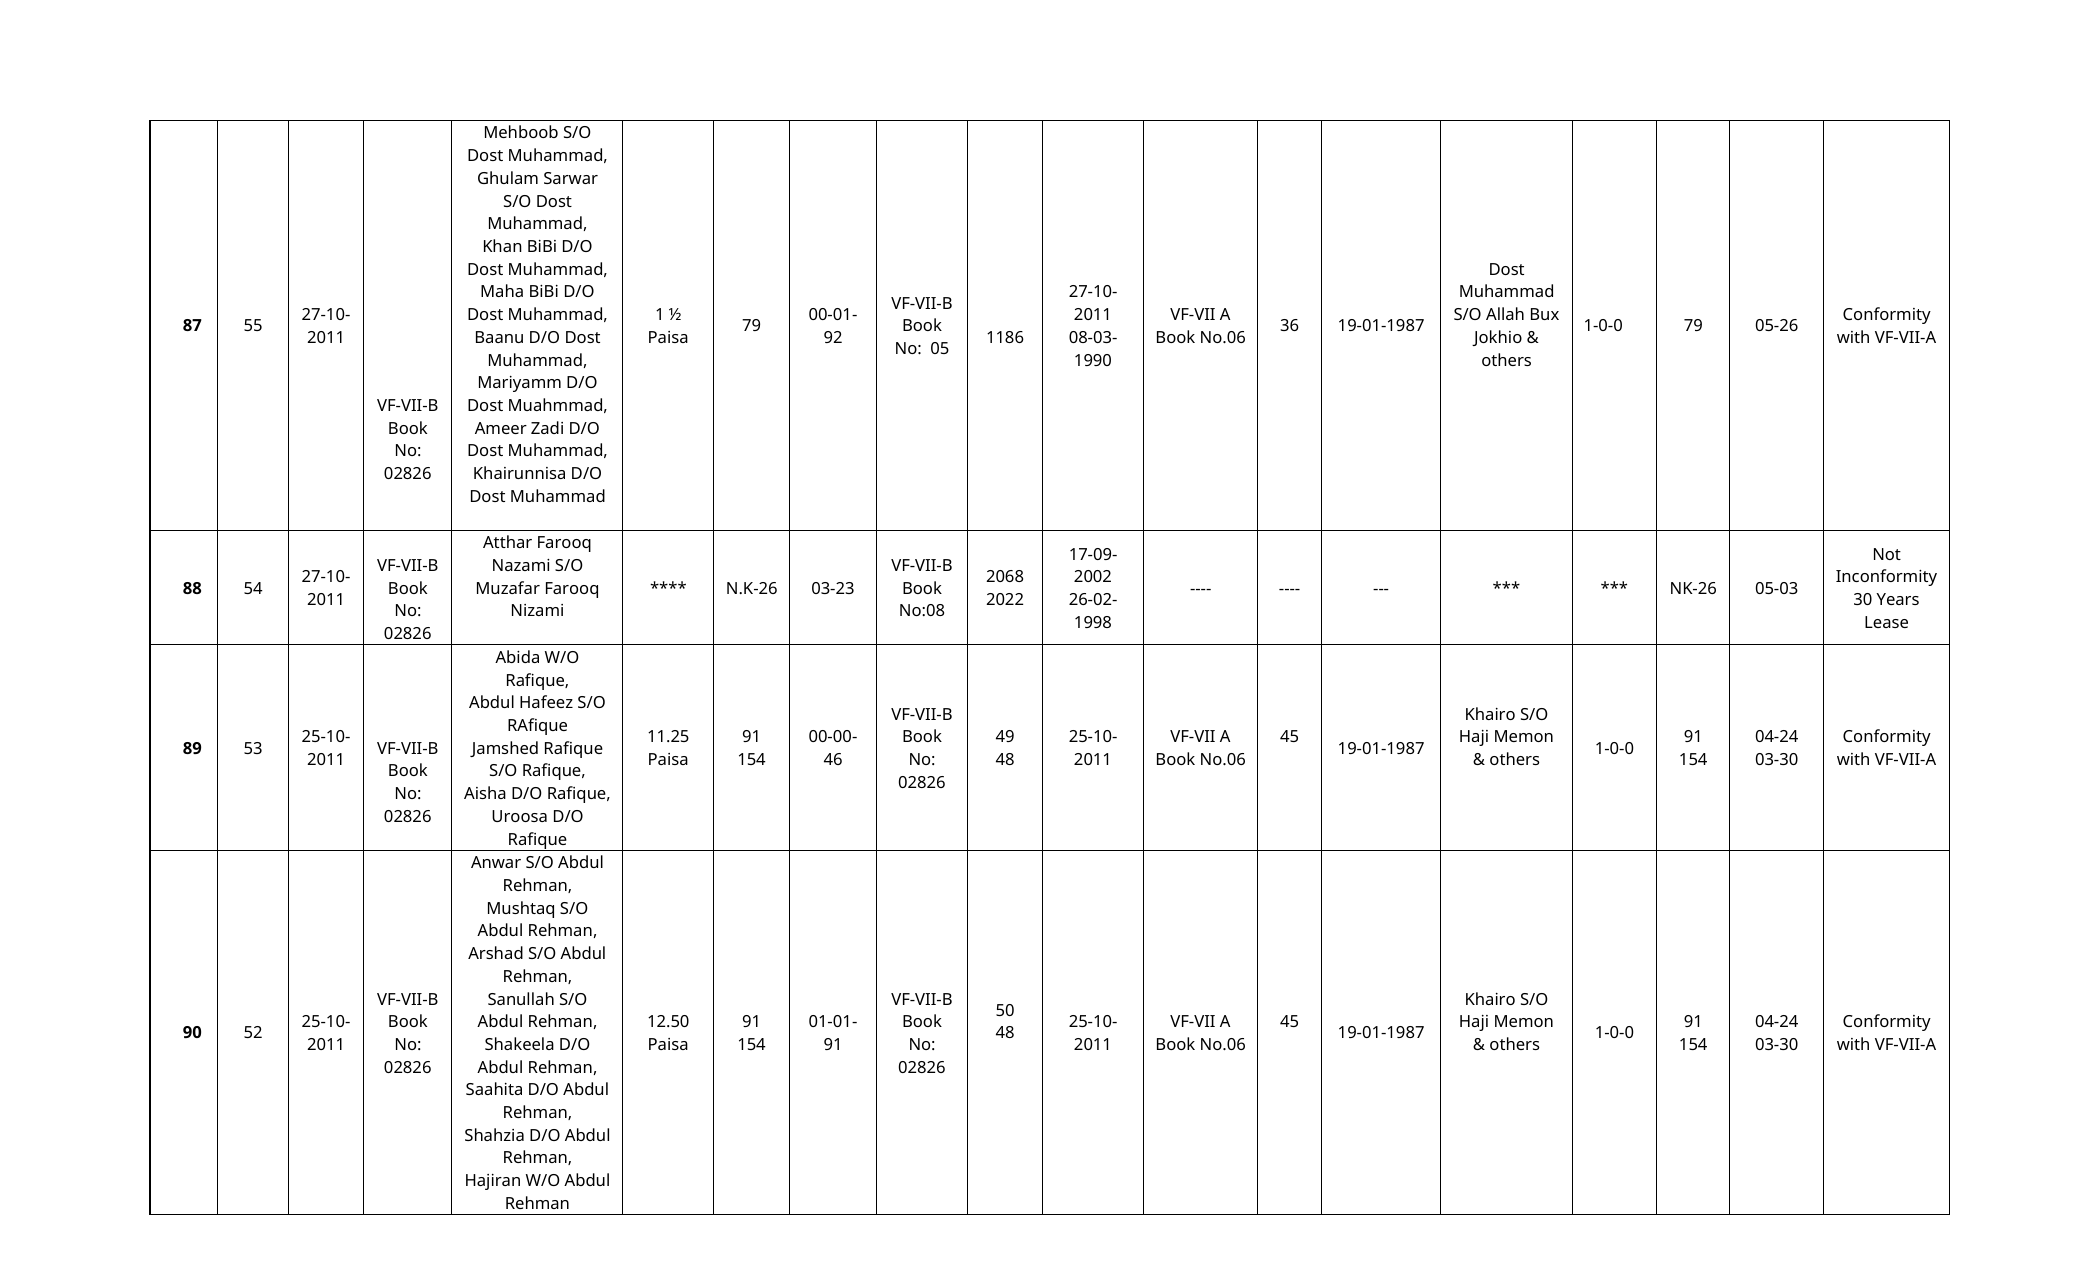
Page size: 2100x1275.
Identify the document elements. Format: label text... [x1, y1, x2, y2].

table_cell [364, 121, 451, 530]
table_cell 1-0-0 [1573, 121, 1656, 530]
table_cell 25-10-2011 [289, 851, 363, 1214]
table_cell VF-VII-B Book No: 02826 [364, 645, 451, 850]
table_cell 79 [714, 121, 789, 530]
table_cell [1441, 121, 1572, 530]
table_cell ---- [1144, 531, 1257, 644]
table_cell 91 154 [1657, 851, 1729, 1214]
table_cell 91 154 [1657, 645, 1729, 850]
table_cell 04-24 03-30 [1730, 851, 1823, 1214]
table_cell 11.25 Paisa [623, 645, 713, 850]
table_cell 88 [151, 531, 217, 644]
table_cell VF-VII-B Book No:08 [877, 531, 967, 644]
table_cell 27-10-2011 [289, 531, 363, 644]
table_cell 90 [151, 851, 217, 1214]
table_cell VF-VII-B Book No: 02826 [364, 531, 451, 644]
table_cell 55 [218, 121, 288, 530]
table_cell Atthar Farooq Nazami S/O Muzafar Farooq Nizami [452, 531, 622, 644]
table_cell 1-0-0 [1573, 645, 1656, 850]
table_cell 19-01-1987 [1322, 645, 1440, 850]
table_cell 01-01-91 [790, 851, 876, 1214]
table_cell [1441, 851, 1572, 1214]
table_cell *** [1441, 531, 1572, 644]
table_cell 19-01-1987 [1322, 851, 1440, 1214]
table_cell 00-00-46 [790, 645, 876, 850]
table_cell Conformity with VF-VII-A [1824, 645, 1949, 850]
table_cell N.K-26 [714, 531, 789, 644]
table_cell 25-10-2011 [289, 645, 363, 850]
table_cell Anwar S/O Abdul Rehman, Mushtaq S/O Abdul Rehman, Arshad S/O Abdul Rehman, Sanullah S/O Abdul Rehman, Shakeela D/O Abdul Rehman, Saahita D/O Abdul Rehman, Shahzia D/O Abdul Rehman, Hajiran W/O Abdul Rehman [452, 851, 622, 1214]
table_cell VF-VII-B Book No: 02826 [877, 645, 967, 850]
table_cell VF-VII A Book No.06 [1144, 645, 1257, 850]
table_cell 1186 [968, 121, 1042, 530]
table_cell 53 [218, 645, 288, 850]
table_cell 1-0-0 [1573, 851, 1656, 1214]
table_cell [364, 851, 451, 1214]
table_cell 2068 2022 [968, 531, 1042, 644]
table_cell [1824, 121, 1949, 530]
table_cell VF-VII A Book No.06 [1144, 121, 1257, 530]
table_cell 50 48 [968, 851, 1042, 1214]
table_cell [1824, 851, 1949, 1214]
table_cell 49 48 [968, 645, 1042, 850]
table_cell 36 [1258, 121, 1321, 530]
table_cell --- [1322, 531, 1440, 644]
table_cell 27-10-2011 [289, 121, 363, 530]
table_cell 03-23 [790, 531, 876, 644]
table_cell VF-VII A Book No.06 [1144, 851, 1257, 1214]
table_cell 17-09-2002 26-02-1998 [1043, 531, 1143, 644]
table_cell 25-10-2011 [1043, 851, 1143, 1214]
table_cell 87 [151, 121, 217, 530]
table_cell 54 [218, 531, 288, 644]
table_cell 45 [1258, 851, 1321, 1214]
table_cell ---- [1258, 531, 1321, 644]
table_cell *** [1573, 531, 1656, 644]
table_cell 52 [218, 851, 288, 1214]
table_cell 89 [151, 645, 217, 850]
table_cell 91 154 [714, 851, 789, 1214]
table_cell Abida W/O Rafique, Abdul Hafeez S/O RAfique Jamshed Rafique S/O Rafique, Aisha D/O Rafique, Uroosa D/O Rafique [452, 645, 622, 850]
table_cell 1 ½ Paisa [623, 121, 713, 530]
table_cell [877, 851, 967, 1214]
table_cell Not Inconformity 30 Years Lease [1824, 531, 1949, 644]
table_cell 25-10-2011 [1043, 645, 1143, 850]
table_cell Mehboob S/O Dost Muhammad, Ghulam Sarwar S/O Dost Muhammad, Khan BiBi D/O Dost Muhammad, Maha BiBi D/O Dost Muhammad, Baanu D/O Dost Muhammad, Mariyamm D/O Dost Muahmmad, Ameer Zadi D/O Dost Muhammad, Khairunnisa D/O Dost Muhammad [452, 121, 622, 530]
table_cell 19-01-1987 [1322, 121, 1440, 530]
table_cell **** [623, 531, 713, 644]
table_cell 91 154 [714, 645, 789, 850]
table_cell 05-03 [1730, 531, 1823, 644]
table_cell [1043, 121, 1143, 530]
table_cell 04-24 03-30 [1730, 645, 1823, 850]
table_cell VF-VII-B Book No: 05 [877, 121, 967, 530]
table_cell 45 [1258, 645, 1321, 850]
table_cell 00-01-92 [790, 121, 876, 530]
table_cell 12.50 Paisa [623, 851, 713, 1214]
table_cell Khairo S/O Haji Memon & others [1441, 645, 1572, 850]
table_cell NK-26 [1657, 531, 1729, 644]
table_cell 79 [1657, 121, 1729, 530]
table_cell 05-26 [1730, 121, 1823, 530]
